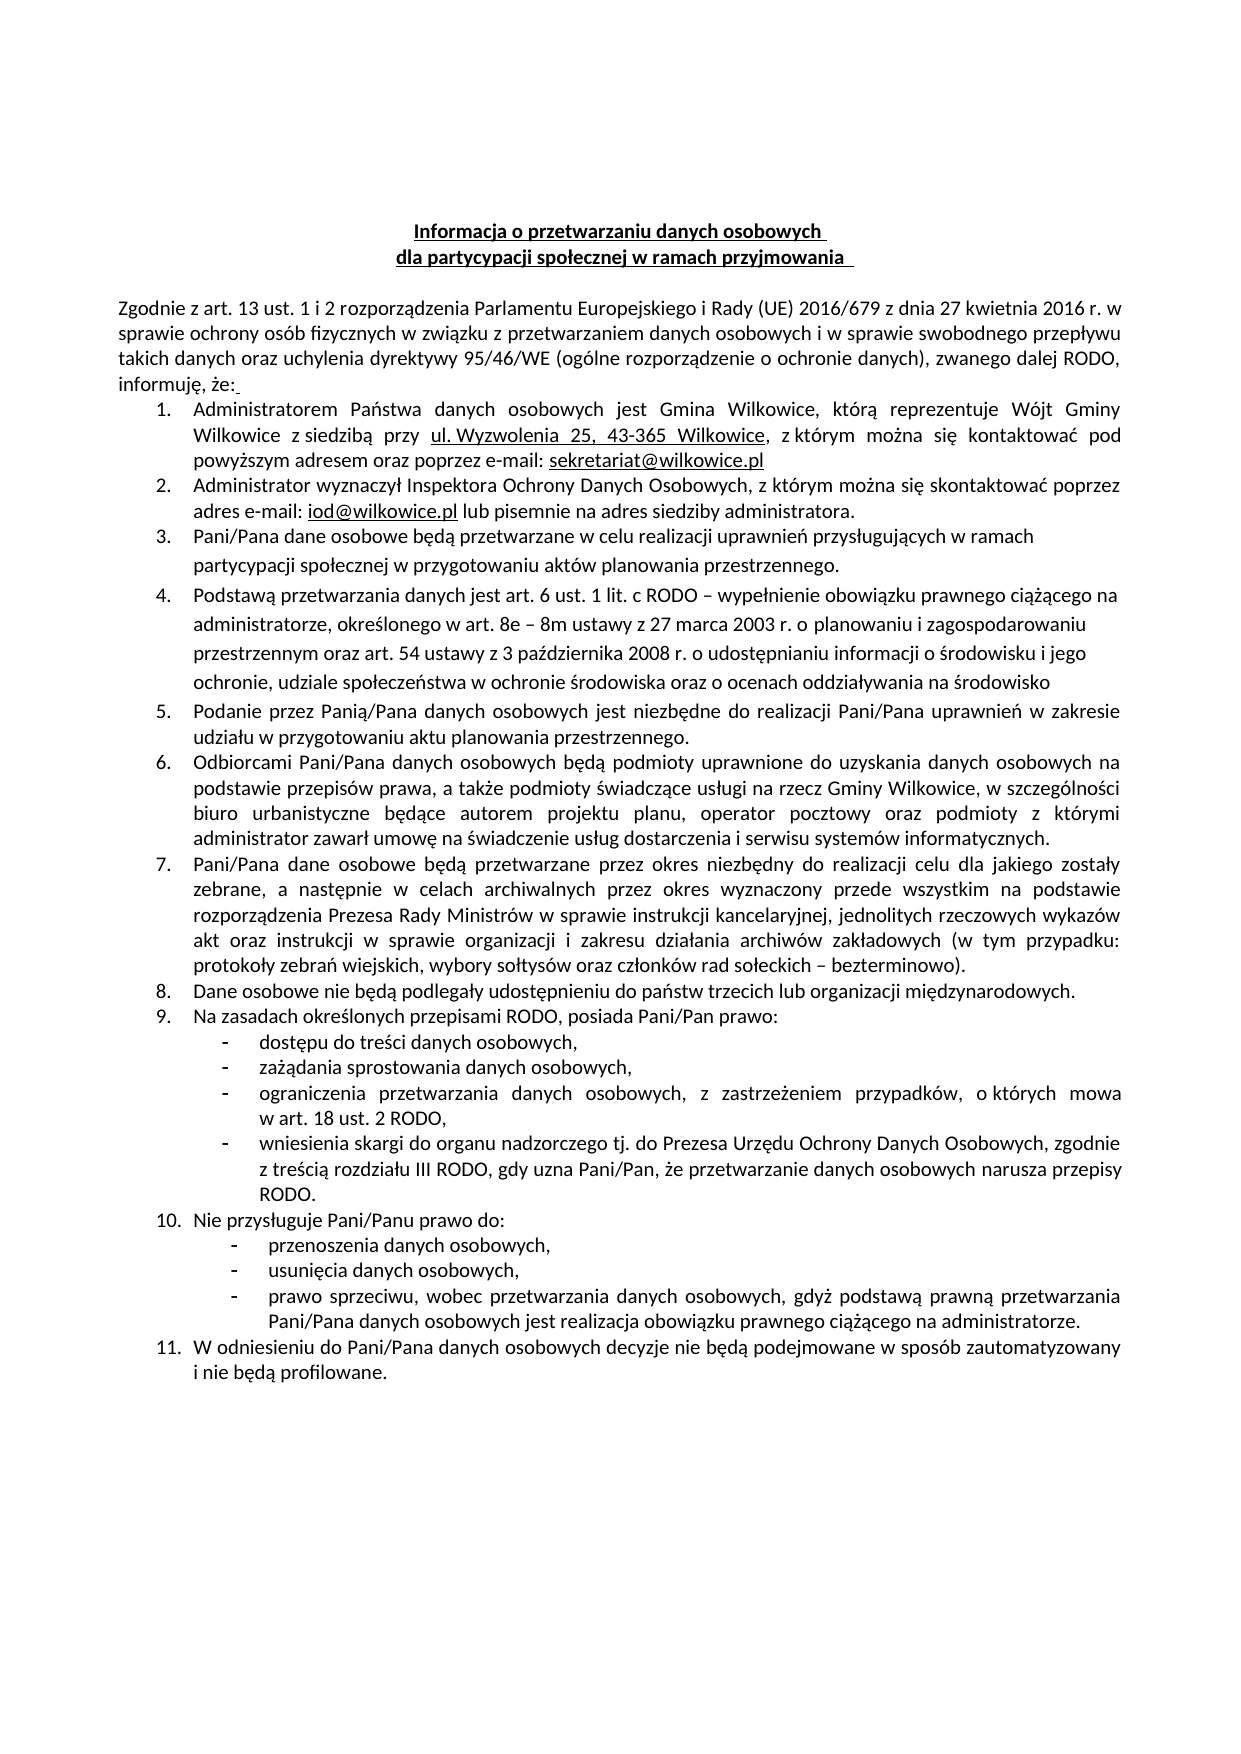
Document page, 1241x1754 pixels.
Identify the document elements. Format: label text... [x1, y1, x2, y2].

list ograniczenia przetwarzania danych osobowych, z zastrzeżeniem przypadków, o których mowa w art. 18 ust. 2 RODO, [222, 1080, 1122, 1131]
list prawo sprzeciwu, wobec przetwarzania danych osobowych, gdyż podstawą prawną przetwarzania Pani/Pana danych osobowych jest realizacja obowiązku prawnego ciążącego na administratorze. [231, 1283, 1122, 1334]
text Informacja o przetwarzaniu danych osobowych dla partycypacji społecznej w ramach przyjmowania [118, 218, 1122, 269]
list Pani/Pana dane osobowe będą przetwarzane przez okres niezbędny do realizacji celu dla jakiego zostały zebrane, a następnie w celach archiwalnych przez okres wyznaczony przede wszystkim na podstawie rozporządzenia Prezesa Rady Ministrów w sprawie instrukcji kancelaryjnej, jednolitych rzeczowych wykazów akt oraz instrukcji w sprawie organizacji i zakresu działania archiwów zakładowych (w tym przypadku: protokoły zebrań wiejskich, wybory sołtysów oraz członków rad sołeckich – bezterminowo). [156, 851, 1122, 978]
list usunięcia danych osobowych, [231, 1258, 1122, 1283]
list Nie przysługuje Pani/Panu prawo do: [156, 1207, 1122, 1232]
list Podanie przez Panią/Pana danych osobowych jest niezbędne do realizacji Pani/Pana uprawnień w zakresie udziału w przygotowaniu aktu planowania przestrzennego. [156, 698, 1122, 749]
list Administratorem Państwa danych osobowych jest Gmina Wilkowice, którą reprezentuje Wójt Gminy Wilkowice z siedzibą przy ul. Wyzwolenia 25, 43-365 Wilkowice, z którym można się kontaktować pod powyższym adresem oraz poprzez e-mail: sekretariat@wilkowice.pl [156, 396, 1122, 473]
list dostępu do treści danych osobowych, [222, 1029, 1122, 1054]
list Na zasadach określonych przepisami RODO, posiada Pani/Pan prawo: [156, 1003, 1122, 1029]
list wniesienia skargi do organu nadzorczego tj. do Prezesa Urzędu Ochrony Danych Osobowych, zgodnie z treścią rozdziału III RODO, gdy uzna Pani/Pan, że przetwarzanie danych osobowych narusza przepisy RODO. [222, 1131, 1122, 1207]
list W odniesieniu do Pani/Pana danych osobowych decyzje nie będą podejmowane w sposób zautomatyzowany i nie będą profilowane. [156, 1334, 1122, 1385]
list Administrator wyznaczył Inspektora Ochrony Danych Osobowych, z którym można się skontaktować poprzez adres e-mail: iod@wilkowice.pl lub pisemnie na adres siedziby administratora. [156, 473, 1122, 523]
list Pani/Pana dane osobowe będą przetwarzane w celu realizacji uprawnień przysługujących w ramach partycypacji społecznej w przygotowaniu aktów planowania przestrzennego. [156, 523, 1122, 578]
list przenoszenia danych osobowych, [231, 1232, 1122, 1258]
text Zgodnie z art. 13 ust. 1 i 2 rozporządzenia Parlamentu Europejskiego i Rady (UE) 2016/679 z dnia 27 kwietnia 2016 r. w sprawie ochrony osób fizycznych w związku z przetwarzaniem danych osobowych i w sprawie swobodnego przepływu takich danych oraz uchylenia dyrektywy 95/46/WE (ogólne rozporządzenie o ochronie danych), zwanego dalej RODO, informuję, że: [118, 295, 1122, 396]
list Odbiorcami Pani/Pana danych osobowych będą podmioty uprawnione do uzyskania danych osobowych na podstawie przepisów prawa, a także podmioty świadczące usługi na rzecz Gminy Wilkowice, w szczególności biuro urbanistyczne będące autorem projektu planu, operator pocztowy oraz podmioty z którymi administrator zawarł umowę na świadczenie usług dostarczenia i serwisu systemów informatycznych. [156, 749, 1122, 851]
list Dane osobowe nie będą podlegały udostępnieniu do państw trzecich lub organizacji międzynarodowych. [156, 978, 1122, 1003]
list zażądania sprostowania danych osobowych, [222, 1054, 1122, 1080]
list Podstawą przetwarzania danych jest art. 6 ust. 1 lit. c RODO – wypełnienie obowiązku prawnego ciążącego na administratorze, określonego w art. 8e – 8m ustawy z 27 marca 2003 r. o planowaniu i zagospodarowaniu przestrzennym oraz art. 54 ustawy z 3 października 2008 r. o udostępnianiu informacji o środowisku i jego ochronie, udziale społeczeństwa w ochronie środowiska oraz o ocenach oddziaływania na środowisko [156, 582, 1122, 695]
